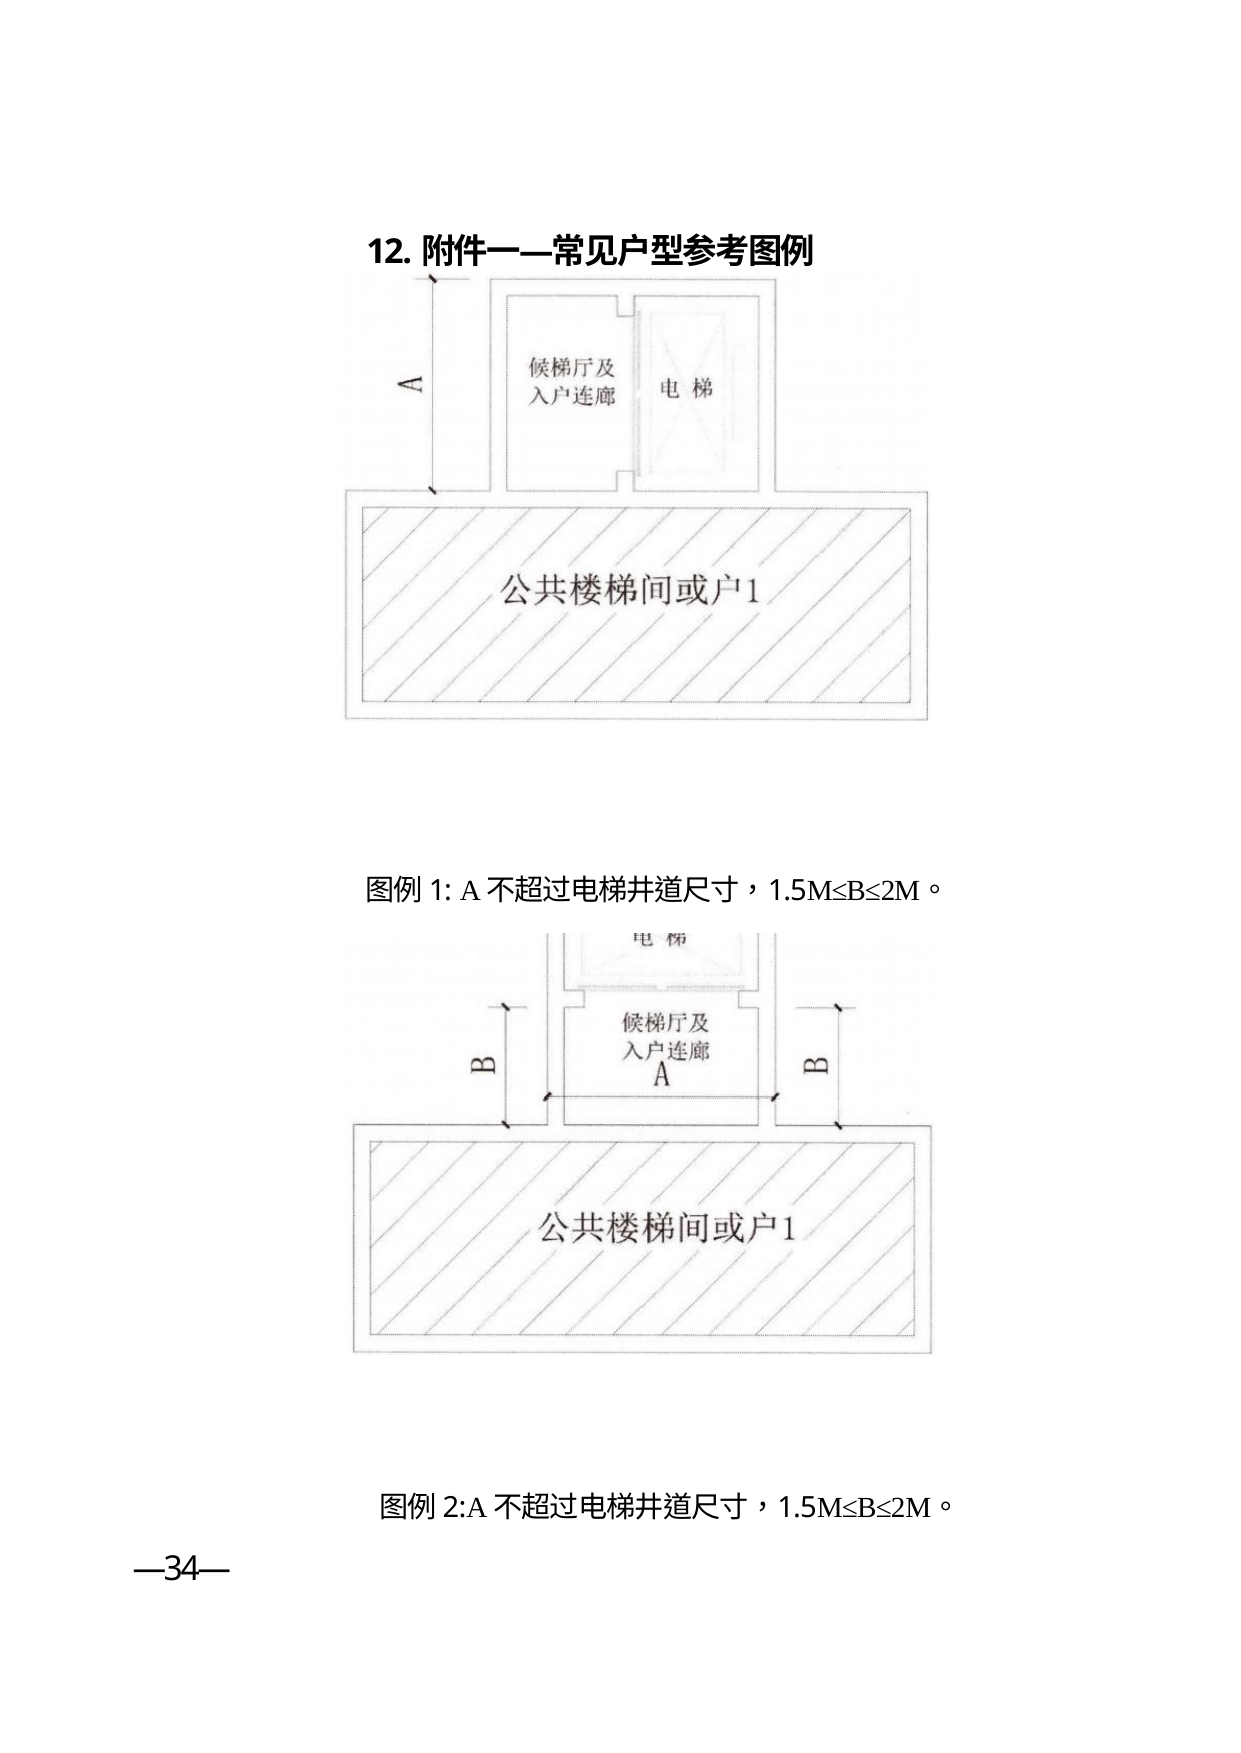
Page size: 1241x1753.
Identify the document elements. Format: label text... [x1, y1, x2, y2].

picture [336, 271, 932, 722]
text 图例2:A不超过电梯井道尺寸，1.5M≤B≤2M。 [379, 1489, 1054, 1525]
text 图例1: A不超过电梯井道尺寸，1.5M≤B≤2M。 [366, 872, 1054, 908]
text 12. 附件一—常见户型参考图例 [366, 228, 1054, 272]
picture [345, 933, 936, 1355]
